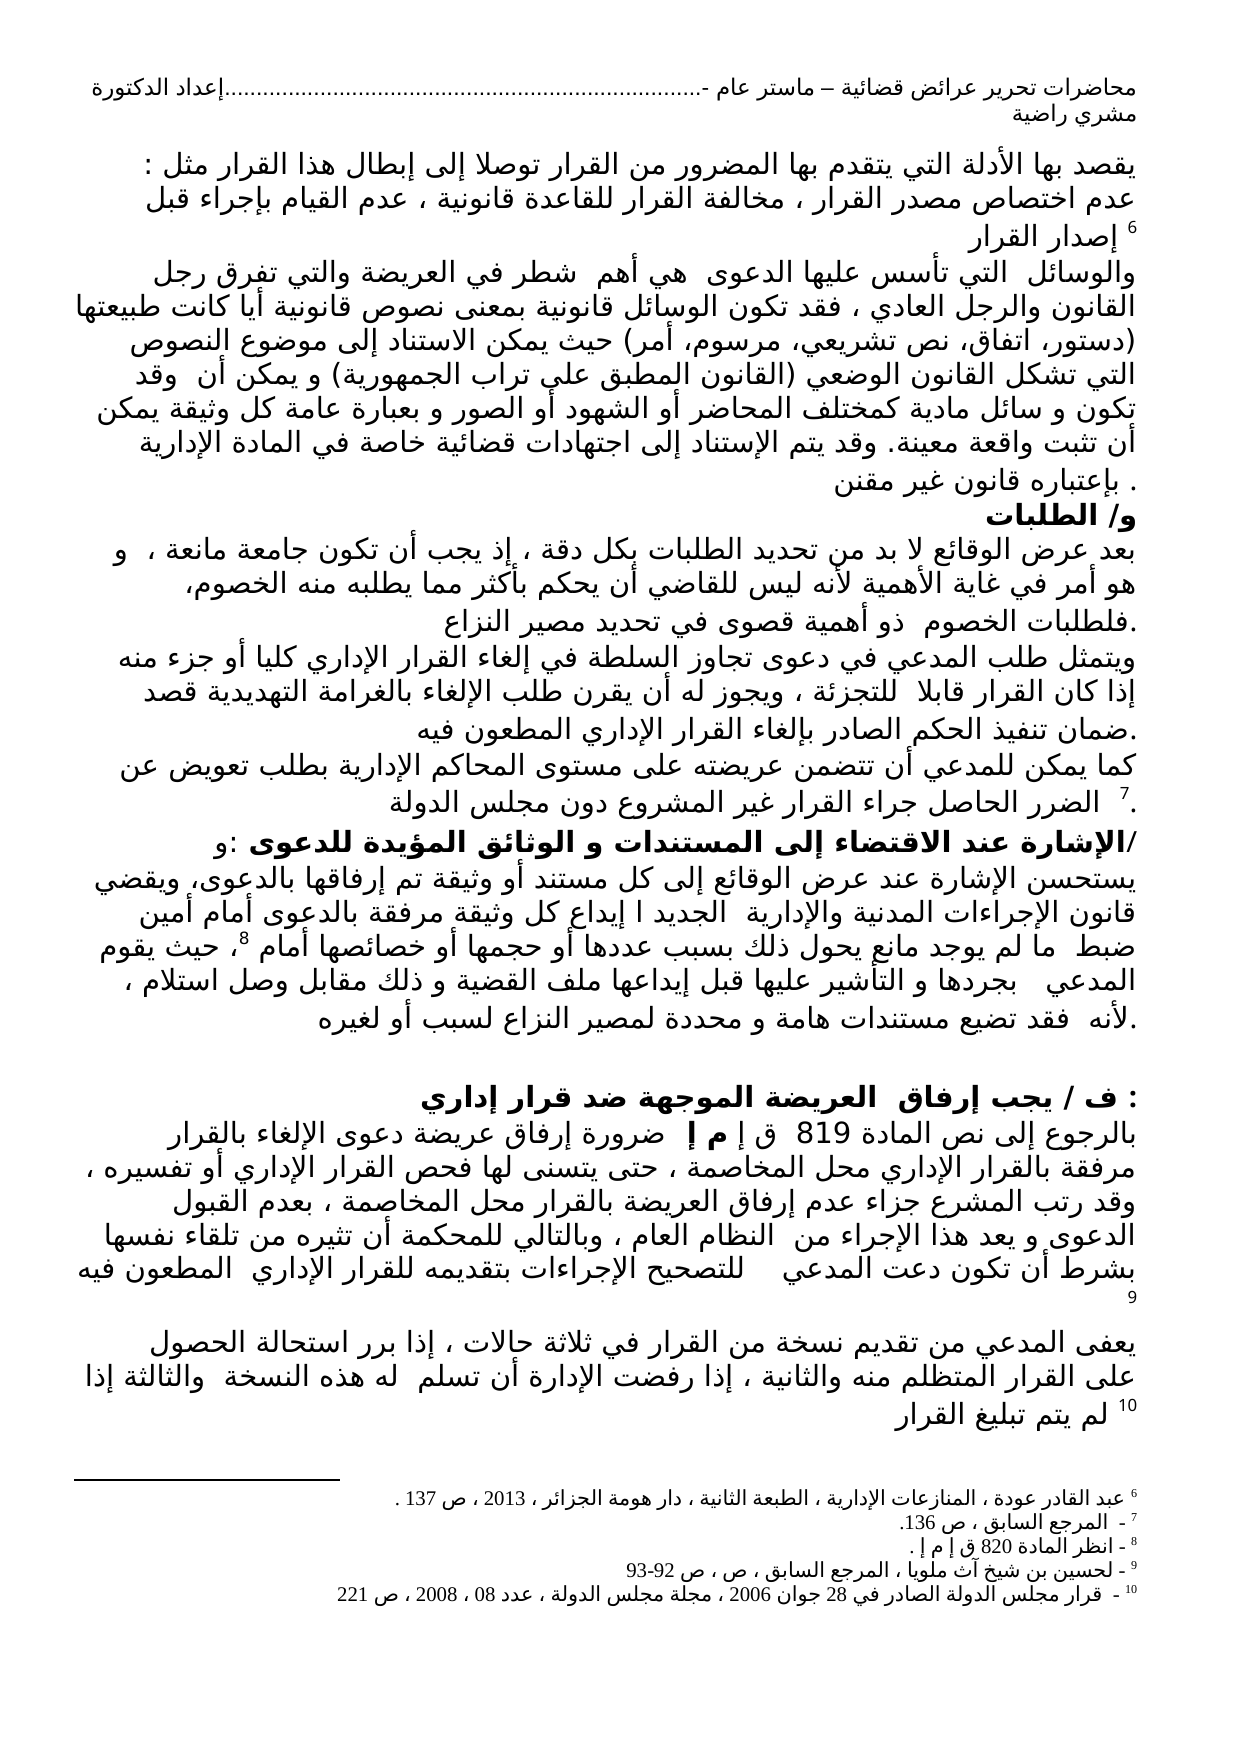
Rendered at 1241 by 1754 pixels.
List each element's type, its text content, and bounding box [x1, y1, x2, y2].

text يعفى المدعي من تقديم نسخة من القرار في ثلاثة حالات ، إذا برر استحالة الحصول على القرار المتظلم منه والثانية ، إذا رفضت الإدارة أن تسلم له هذه النسخة والثالثة إذا لم يتم تبليغ القرار [74, 1326, 1137, 1433]
text يقصد بها الأدلة التي يتقدم بها المضرور من القرار توصلا إلى إبطال هذا القرار مثل : عدم اختصاص مصدر القرار ، مخالفة القرار للقاعدة قانونية ، عدم القيام بإجراء قبل إصدار القرار [74, 148, 1137, 255]
text ويتمثل طلب المدعي في دعوى تجاوز السلطة في إلغاء القرار الإداري كليا أو جزء منه إذا كان القرار قابلا للتجزئة ، ويجوز له أن يقرن طلب الإلغاء بالغرامة التهديدية قصد ضمان تنفيذ الحكم الصادر بإلغاء القرار الإداري المطعون فيه. [74, 640, 1137, 748]
text و/ الطلبات [74, 499, 1137, 533]
text بعد عرض الوقائع لا بد من تحديد الطلبات بكل دقة ، إذ يجب أن تكون جامعة مانعة ، و هو أمر في غاية الأهمية لأنه ليس للقاضي أن يحكم بأكثر مما يطلبه منه الخصوم، فلطلبات الخصوم ذو أهمية قصوى في تحديد مصير النزاع. [74, 533, 1137, 640]
text كما يمكن للمدعي أن تتضمن عريضته على مستوى المحاكم الإدارية بطلب تعويض عن الضرر الحاصل جراء القرار غير المشروع دون مجلس الدولة . الإشارة عند الاقتضاء إلى المستندات و الوثائق المؤيدة للدعوى :و/ يستحسن الإشارة عند عرض الوقائع إلى كل مستند أو وثيقة تم إرفاقها بالدعوى، ويقضي قانون الإجراءات المدنية والإدارية الجديد ا إيداع كل وثيقة مرفقة بالدعوى أمام أمين ضبط ما لم يوجد مانع يحول ذلك بسبب عددها أو حجمها أو خصائصها أمام ، حيث يقوم المدعي بجردها و التأشير عليها قبل إيداعها ملف القضية و ذلك مقابل وصل استلام ، لأنه فقد تضيع مستندات هامة و محددة لمصير النزاع لسبب أو لغيره. [74, 748, 1137, 1037]
text والوسائل التي تأسس عليها الدعوى هي أهم شطر في العريضة والتي تفرق رجل القانون والرجل العادي ، فقد تكون الوسائل قانونية بمعنى نصوص قانونية أيا كانت طبيعتها (دستور، اتفاق، نص تشريعي، مرسوم، أمر) حيث يمكن الاستناد إلى موضوع النصوص التي تشكل القانون الوضعي (القانون المطبق على تراب الجمهورية) و يمكن أن وقد تكون و سائل مادية كمختلف المحاضر أو الشهود أو الصور و بعبارة عامة كل وثيقة يمكن أن تثبت واقعة معينة. وقد يتم الإستناد إلى اجتهادات قضائية خاصة في المادة الإدارية بإعتباره قانون غير مقنن . [74, 255, 1137, 499]
text بالرجوع إلى نص المادة 819 ق إ م إ ضرورة إرفاق عريضة دعوى الإلغاء بالقرار مرفقة بالقرار الإداري محل المخاصمة ، حتى يتسنى لها فحص القرار الإداري أو تفسيره ، وقد رتب المشرع جزاء عدم إرفاق العريضة بالقرار محل المخاصمة ، بعدم القبول الدعوى و يعد هذا الإجراء من النظام العام ، وبالتالي للمحكمة أن تثيره من تلقاء نفسها بشرط أن تكون دعت المدعي للتصحيح الإجراءات بتقديمه للقرار الإداري المطعون فيه [74, 1116, 1137, 1326]
text ف / يجب إرفاق العريضة الموجهة ضد قرار إداري : [74, 1076, 1137, 1116]
